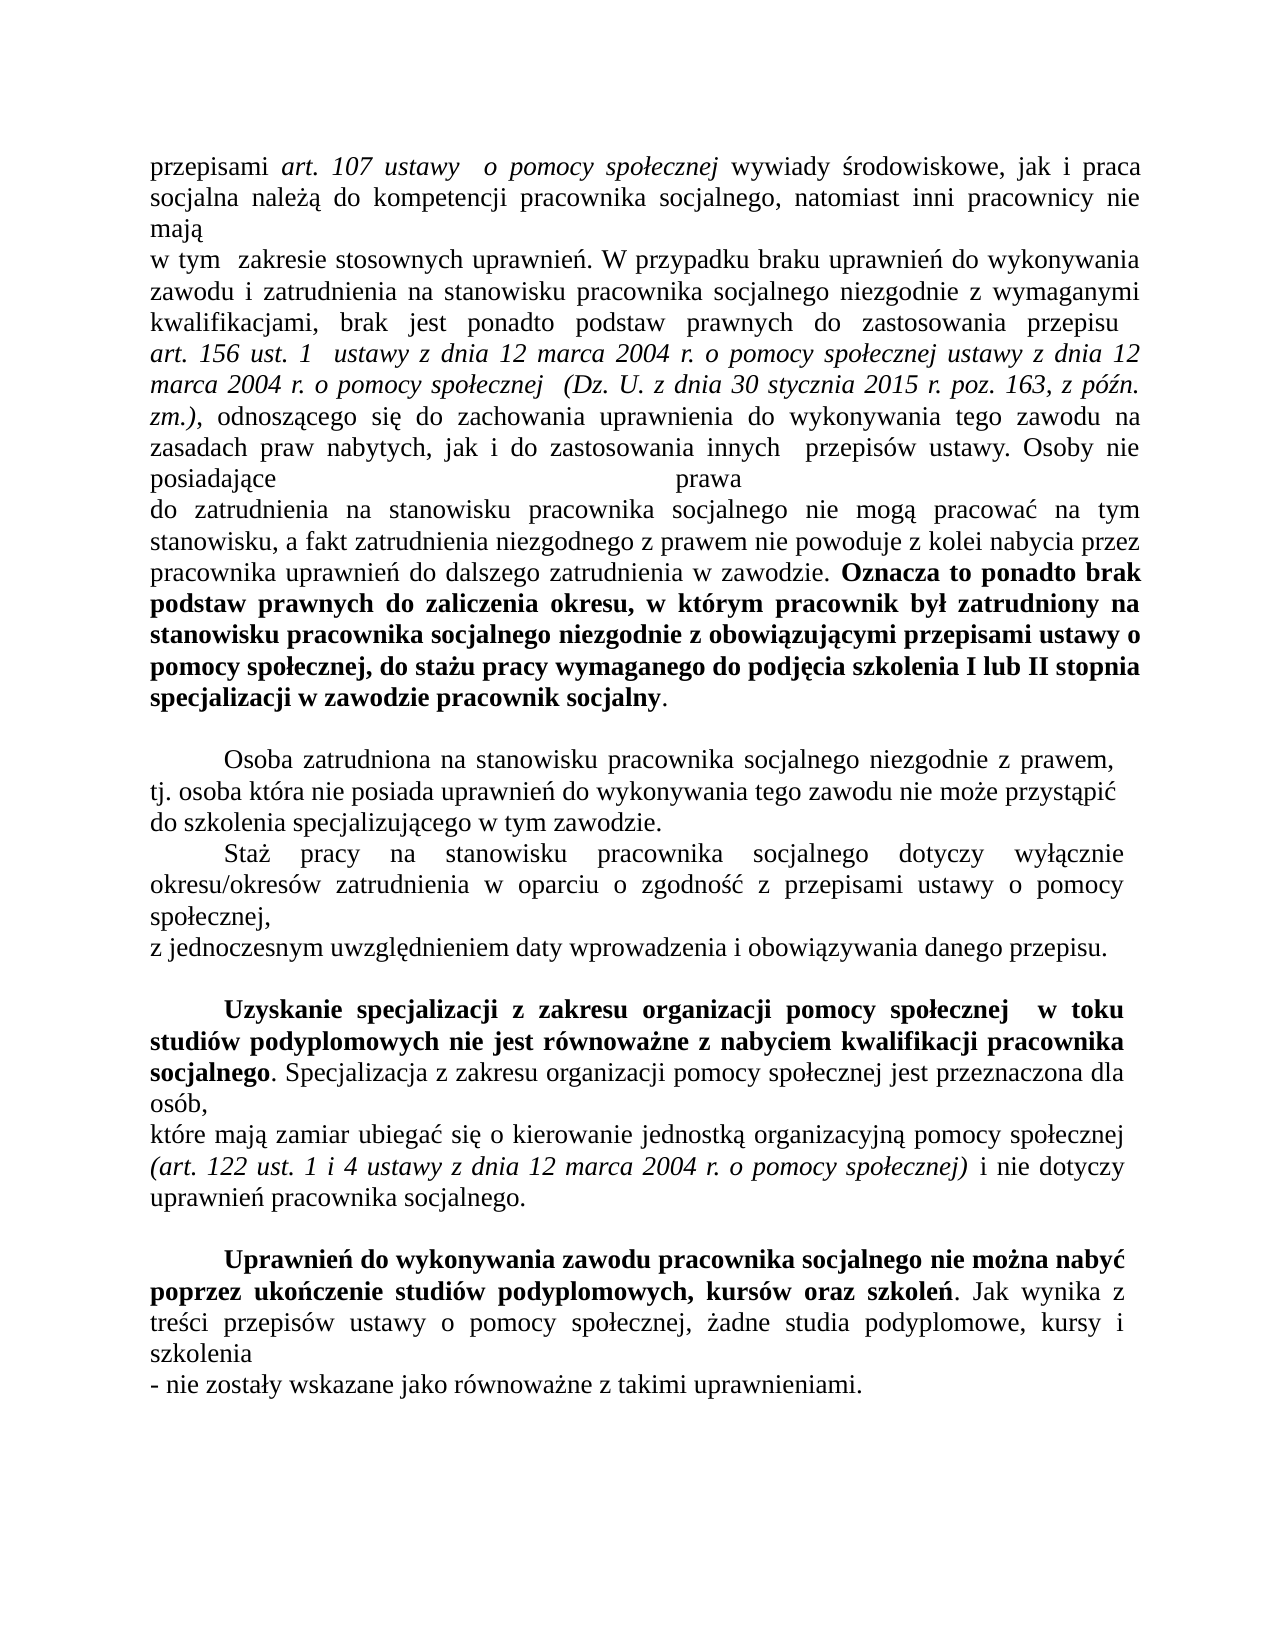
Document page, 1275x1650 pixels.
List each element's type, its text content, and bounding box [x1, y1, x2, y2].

text Staż pracy na stanowisku pracownika socjalnego dotyczy wyłącznie okresu/okresów zatrudnienia w oparciu o zgodność z przepisami ustawy o pomocy społecznej, z jednoczesnym uwzględnieniem daty wprowadzenia i obowiązywania danego przepisu. [150, 837, 1125, 962]
text Uzyskanie specjalizacji z zakresu organizacji pomocy społecznej w toku studiów podyplomowych nie jest równoważne z nabyciem kwalifikacji pracownika socjalnego. Specjalizacja z zakresu organizacji pomocy społecznej jest przeznaczona dla osób, które mają zamiar ubiegać się o kierowanie jednostką organizacyjną pomocy społecznej (art. 122 ust. 1 i 4 ustawy z dnia 12 marca 2004 r. o pomocy społecznej) i nie dotyczy uprawnień pracownika socjalnego. [150, 994, 1125, 1212]
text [150, 150, 1141, 712]
text Uprawnień do wykonywania zawodu pracownika socjalnego nie można nabyć poprzez ukończenie studiów podyplomowych, kursów oraz szkoleń. Jak wynika z treści przepisów ustawy o pomocy społecznej, żadne studia podyplomowe, kursy i szkolenia - nie zostały wskazane jako równoważne z takimi uprawnieniami. [150, 1244, 1125, 1400]
text Osoba zatrudniona na stanowisku pracownika socjalnego niezgodnie z prawem, tj. osoba która nie posiada uprawnień do wykonywania tego zawodu nie może przystąpić do szkolenia specjalizującego w tym zawodzie. [150, 744, 1125, 837]
